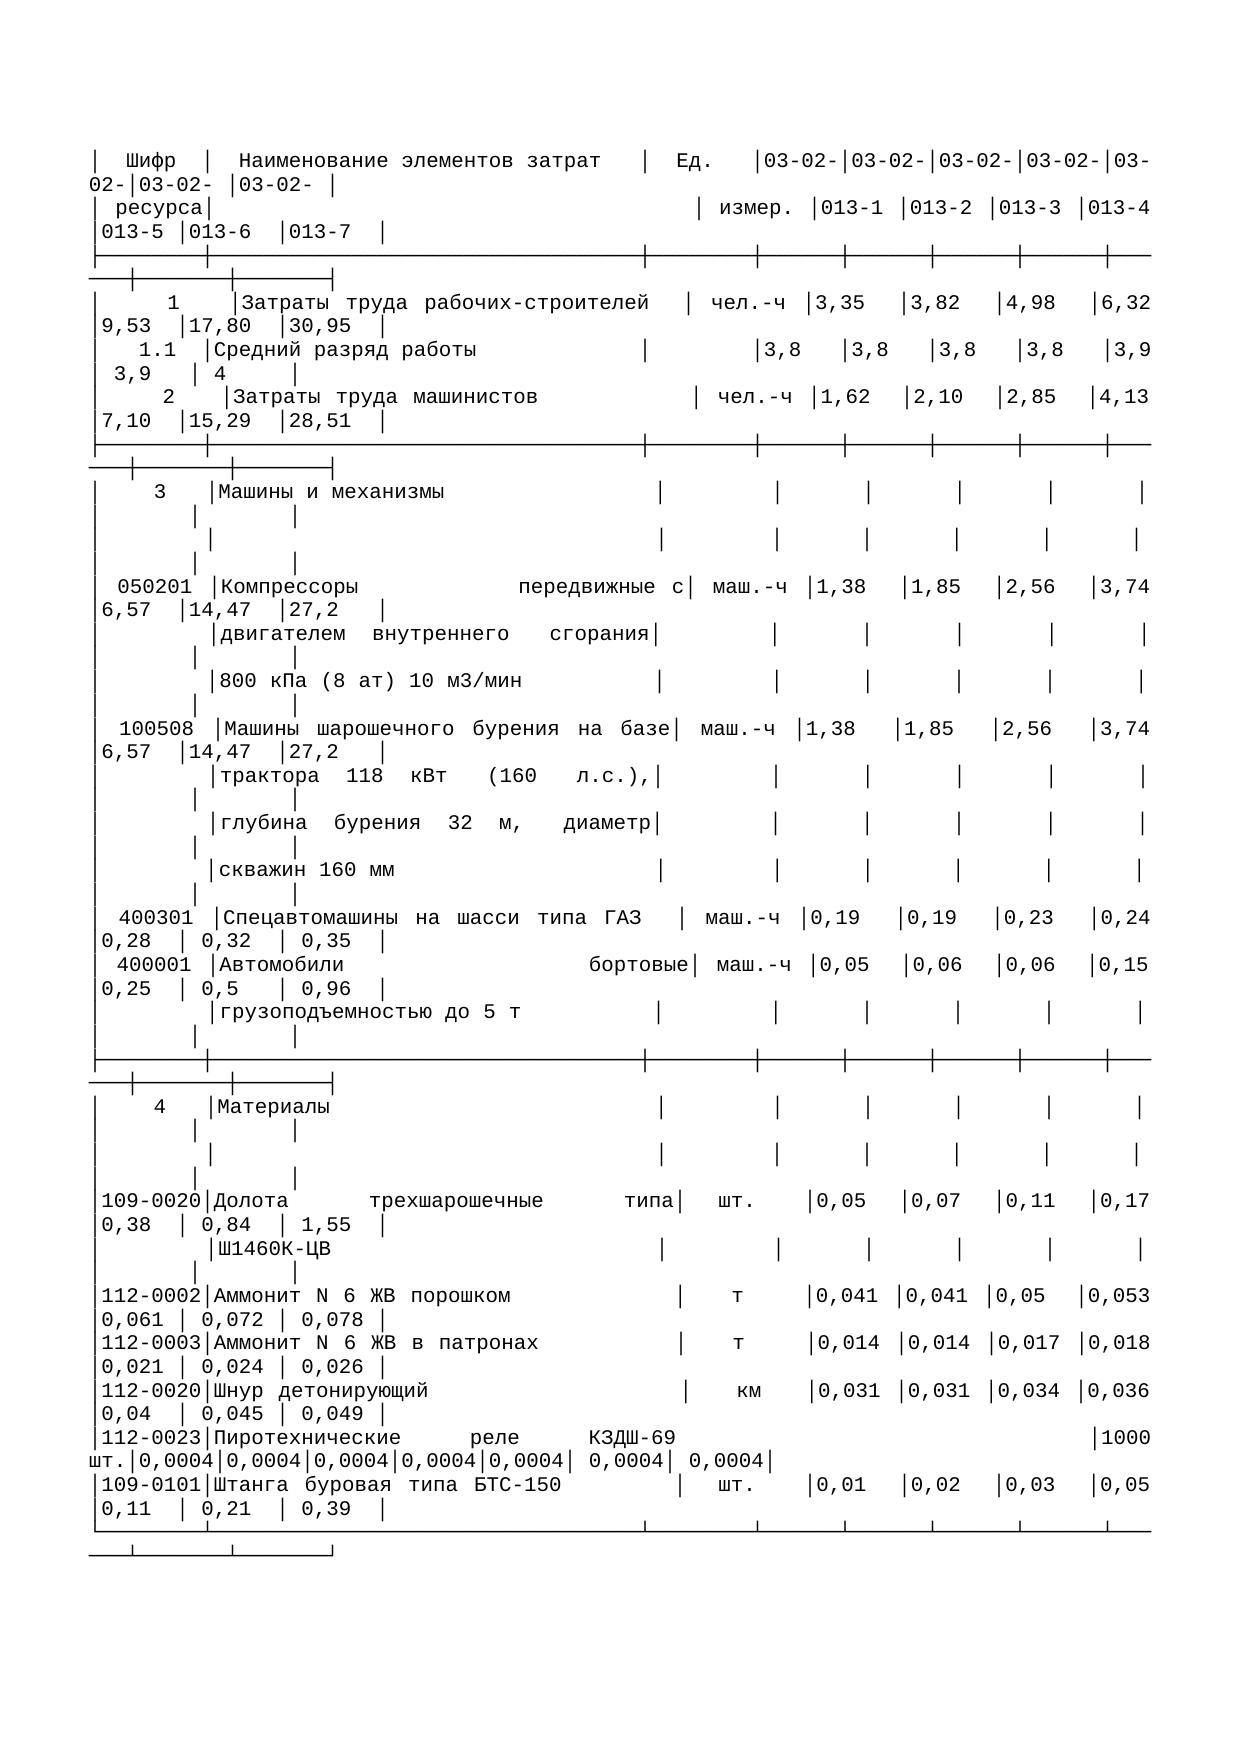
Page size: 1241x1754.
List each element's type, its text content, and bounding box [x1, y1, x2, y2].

text │ 1.1 │Средний разряд работы │ │3,8 │3,8 │3,8 │3,8 │3,9 │ 3,9 │ 4 │ [88, 339, 1152, 386]
text │ Шифр │ Наименование элементов затрат │ Ед. │03-02-│03-02-│03-02-│03-02-│03-02-│03-02- │03-02- │ [88, 150, 1152, 197]
text │ │Ш1460К-ЦВ │ │ │ │ │ │ │ │ │ [88, 1238, 1152, 1285]
text │ ресурса│ │ измер. │013-1 │013-2 │013-3 │013-4 │013-5 │013-6 │013-7 │ [88, 197, 1152, 244]
text │ │двигателем внутреннего сгорания│ │ │ │ │ │ │ │ │ [88, 623, 1152, 670]
text │ │ │ │ │ │ │ │ │ │ │ [88, 528, 1152, 576]
text │112-0002│Аммонит N 6 ЖВ порошком │ т │0,041 │0,041 │0,05 │0,053 │0,061 │ 0,072 │ 0,078 │ [88, 1285, 1152, 1332]
text ├────────┼──────────────────────────────────┼────────┼──────┼──────┼──────┼──────┼──────┼───────┼───────┤ [88, 434, 1152, 481]
text │109-0101│Штанга буровая типа БТС-150 │ шт. │0,01 │0,02 │0,03 │0,05 │0,11 │ 0,21 │ 0,39 │ [88, 1474, 1152, 1521]
text │ 4 │Материалы │ │ │ │ │ │ │ │ │ [88, 1096, 1152, 1143]
text │ │ │ │ │ │ │ │ │ │ │ [88, 1143, 1152, 1190]
text │ 1 │Затраты труда рабочих-строителей │ чел.-ч │3,35 │3,82 │4,98 │6,32 │9,53 │17,80 │30,95 │ [88, 292, 1152, 339]
text │112-0023│Пиротехнические реле КЗДШ-69 │1000 шт.│0,0004│0,0004│0,0004│0,0004│0,0004│ 0,0004│ 0,0004│ [88, 1427, 1152, 1474]
text │ │скважин 160 мм │ │ │ │ │ │ │ │ │ [88, 859, 1152, 907]
text │ 050201 │Компрессоры передвижные с│ маш.-ч │1,38 │1,85 │2,56 │3,74 │6,57 │14,47 │27,2 │ [88, 576, 1152, 623]
text │109-0020│Долота трехшарошечные типа│ шт. │0,05 │0,07 │0,11 │0,17 │0,38 │ 0,84 │ 1,55 │ [88, 1190, 1152, 1238]
text └────────┴──────────────────────────────────┴────────┴──────┴──────┴──────┴──────┴──────┴───────┴───────┘ [88, 1521, 1152, 1569]
text │112-0020│Шнур детонирующий │ км │0,031 │0,031 │0,034 │0,036 │0,04 │ 0,045 │ 0,049 │ [88, 1379, 1152, 1427]
text │ │800 кПа (8 ат) 10 м3/мин │ │ │ │ │ │ │ │ │ [88, 670, 1152, 717]
text │ 400001 │Автомобили бортовые│ маш.-ч │0,05 │0,06 │0,06 │0,15 │0,25 │ 0,5 │ 0,96 │ [88, 954, 1152, 1001]
text │112-0003│Аммонит N 6 ЖВ в патронах │ т │0,014 │0,014 │0,017 │0,018 │0,021 │ 0,024 │ 0,026 │ [88, 1332, 1152, 1379]
text │ 400301 │Спецавтомашины на шасси типа ГАЗ │ маш.-ч │0,19 │0,19 │0,23 │0,24 │0,28 │ 0,32 │ 0,35 │ [88, 907, 1152, 954]
text │ 2 │Затраты труда машинистов │ чел.-ч │1,62 │2,10 │2,85 │4,13 │7,10 │15,29 │28,51 │ [88, 386, 1152, 434]
text │ │грузоподъемностью до 5 т │ │ │ │ │ │ │ │ │ [88, 1001, 1152, 1048]
text │ 100508 │Машины шарошечного бурения на базе│ маш.-ч │1,38 │1,85 │2,56 │3,74 │6,57 │14,47 │27,2 │ [88, 717, 1152, 765]
text ├────────┼──────────────────────────────────┼────────┼──────┼──────┼──────┼──────┼──────┼───────┼───────┤ [88, 244, 1152, 292]
text │ │глубина бурения 32 м, диаметр│ │ │ │ │ │ │ │ │ [88, 812, 1152, 859]
text ├────────┼──────────────────────────────────┼────────┼──────┼──────┼──────┼──────┼──────┼───────┼───────┤ [88, 1048, 1152, 1096]
text │ 3 │Машины и механизмы │ │ │ │ │ │ │ │ │ [88, 481, 1152, 528]
text │ │трактора 118 кВт (160 л.с.),│ │ │ │ │ │ │ │ │ [88, 765, 1152, 812]
